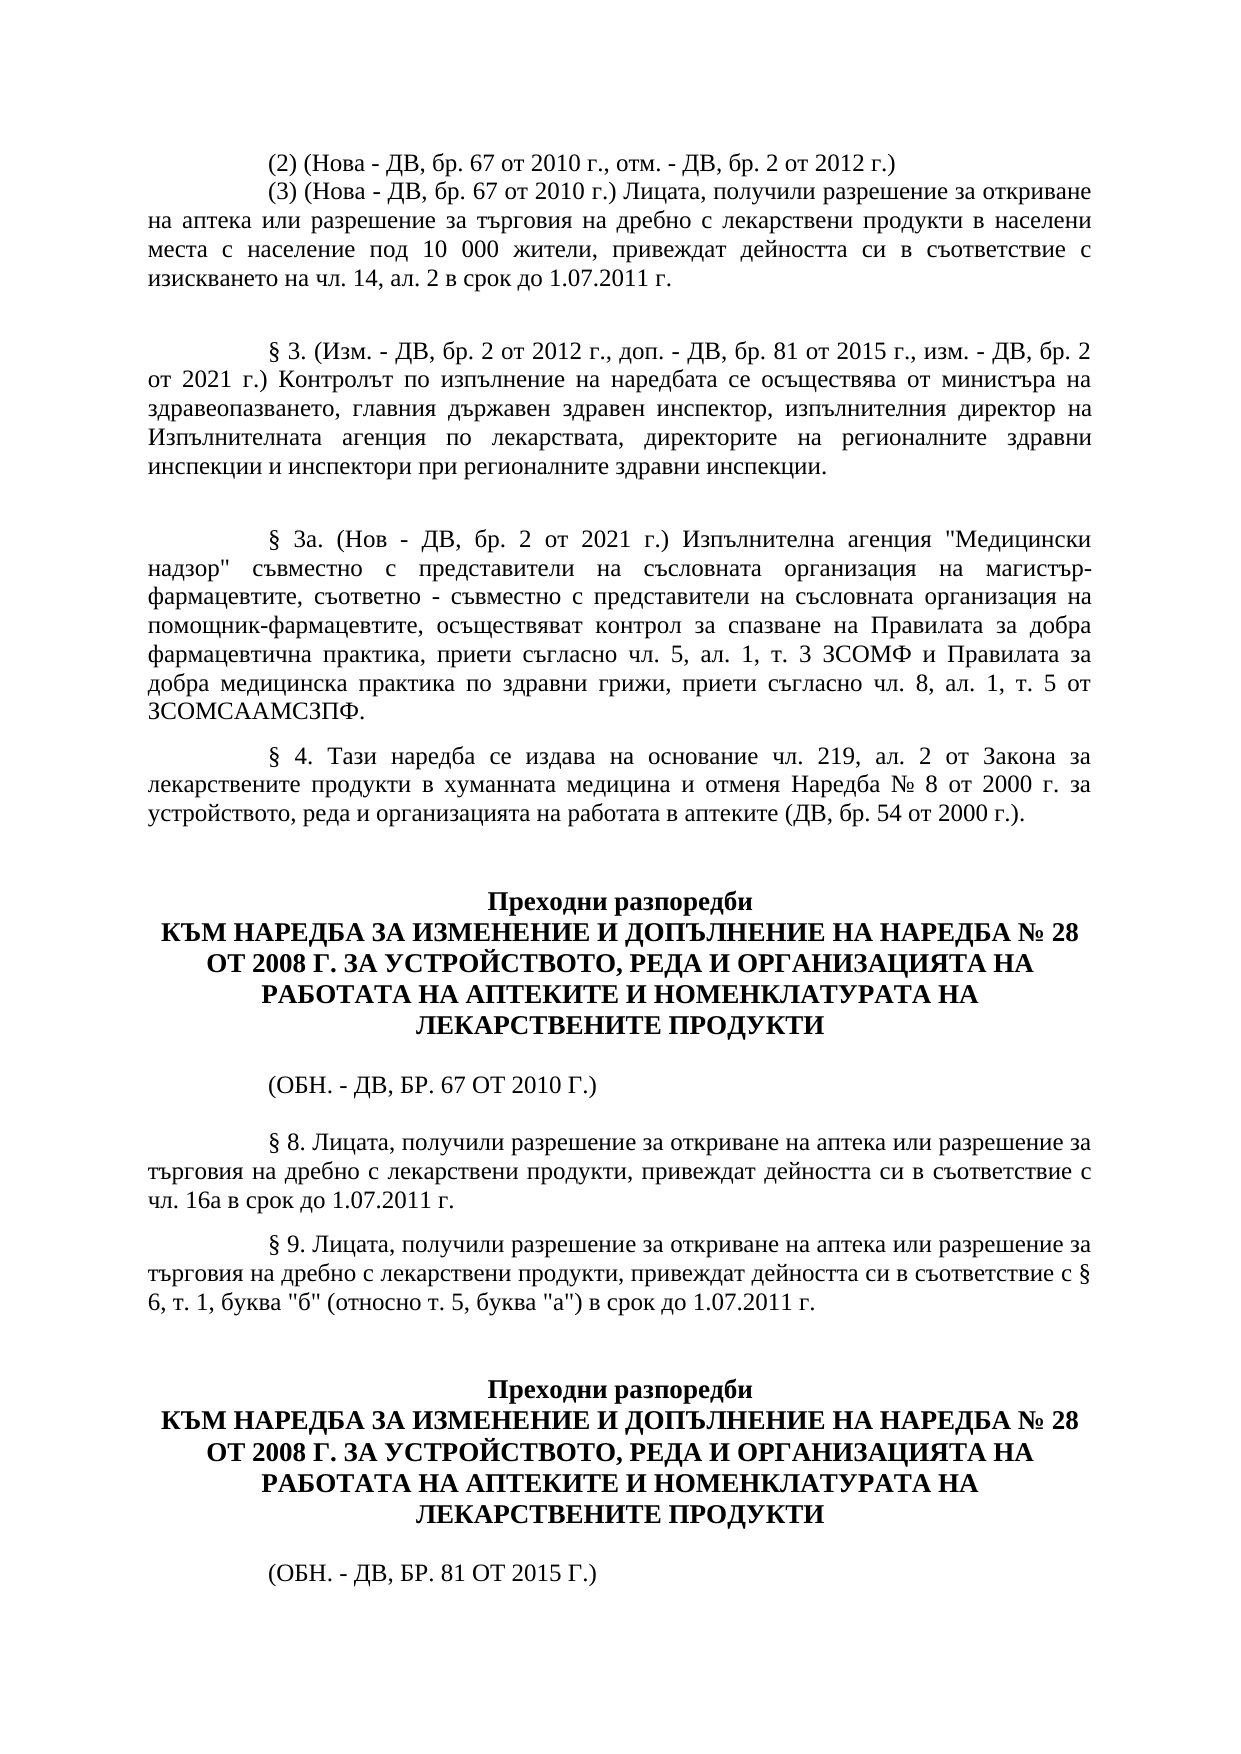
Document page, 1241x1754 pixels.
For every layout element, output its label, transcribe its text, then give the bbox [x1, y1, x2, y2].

text § 9. Лицата, получили разрешение за откриване на аптека или разрешение за търговия на дребно с лекарствени продукти, привеждат дейността си в съответствие с § 6, т. 1, буква "б" (относно т. 5, буква "а") в срок до 1.07.2011 г. [148, 1229, 1093, 1315]
text (ОБН. - ДВ, БР. 81 ОТ 2015 Г.) [148, 1558, 1093, 1587]
text Преходни разпоредби КЪМ НАРЕДБА ЗА ИЗМЕНЕНИЕ И ДОПЪЛНЕНИЕ НА НАРЕДБА № 28 ОТ 2008 Г. ЗА УСТРОЙСТВОТО, РЕДА И ОРГАНИЗАЦИЯТА НА РАБОТАТА НА АПТЕКИТЕ И НОМЕНКЛАТУРАТА НА ЛЕКАРСТВЕНИТЕ ПРОДУКТИ [148, 885, 1093, 1041]
text Преходни разпоредби КЪМ НАРЕДБА ЗА ИЗМЕНЕНИЕ И ДОПЪЛНЕНИЕ НА НАРЕДБА № 28 ОТ 2008 Г. ЗА УСТРОЙСТВОТО, РЕДА И ОРГАНИЗАЦИЯТА НА РАБОТАТА НА АПТЕКИТЕ И НОМЕНКЛАТУРАТА НА ЛЕКАРСТВЕНИТЕ ПРОДУКТИ [148, 1373, 1093, 1529]
text (3) (Нова - ДВ, бр. 67 от 2010 г.) Лицата, получили разрешение за откриване на аптека или разрешение за търговия на дребно с лекарствени продукти в населени места с население под 10 000 жители, привеждат дейността си в съответствие с изискването на чл. 14, ал. 2 в срок до 1.07.2011 г. [148, 176, 1093, 291]
text § 8. Лицата, получили разрешение за откриване на аптека или разрешение за търговия на дребно с лекарствени продукти, привеждат дейността си в съответствие с чл. 16а в срок до 1.07.2011 г. [148, 1127, 1093, 1213]
text § 3. (Изм. - ДВ, бр. 2 от 2012 г., доп. - ДВ, бр. 81 от 2015 г., изм. - ДВ, бр. 2 от 2021 г.) Контролът по изпълнение на наредбата се осъществява от министъра на здравеопазването, главния държавен здравен инспектор, изпълнителния директор на Изпълнителната агенция по лекарствата, директорите на регионалните здравни инспекции и инспектори при регионалните здравни инспекции. [148, 336, 1093, 479]
text (2) (Нова - ДВ, бр. 67 от 2010 г., отм. - ДВ, бр. 2 от 2012 г.) [148, 148, 1093, 176]
text § 4. Тази наредба се издава на основание чл. 219, ал. 2 от Закона за лекарствените продукти в хуманната медицина и отменя Наредба № 8 от 2000 г. за устройството, реда и организацията на работата в аптеките (ДВ, бр. 54 от 2000 г.). [148, 741, 1093, 827]
text § 3а. (Нов - ДВ, бр. 2 от 2021 г.) Изпълнителна агенция "Медицински надзор" съвместно с представители на съсловната организация на магистър-фармацевтите, съответно - съвместно с представители на съсловната организация на помощник-фармацевтите, осъществяват контрол за спазване на Правилата за добра фармацевтична практика, приети съгласно чл. 5, ал. 1, т. 3 ЗСОМФ и Правилата за добра медицинска практика по здравни грижи, приети съгласно чл. 8, ал. 1, т. 5 от ЗСОМСААМСЗПФ. [148, 524, 1093, 725]
text (ОБН. - ДВ, БР. 67 ОТ 2010 Г.) [148, 1070, 1093, 1098]
